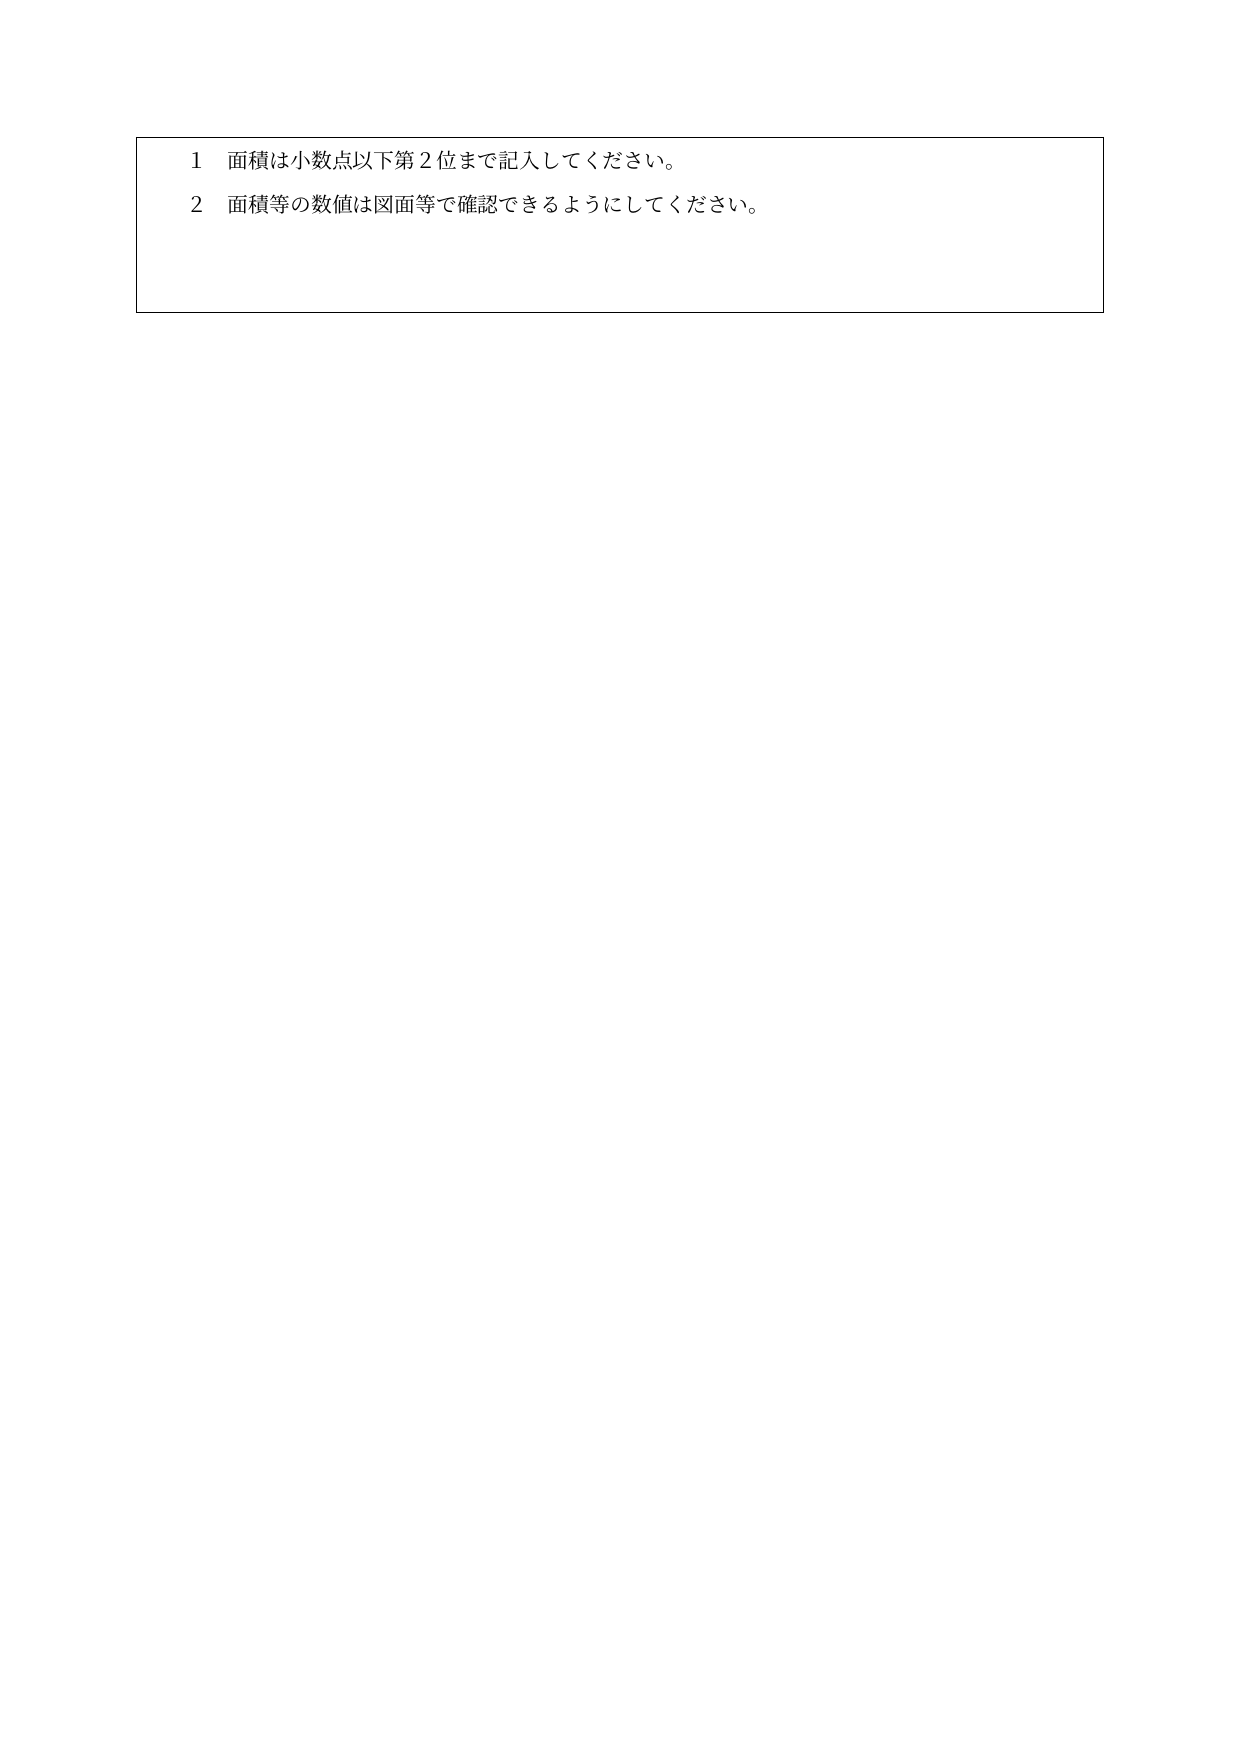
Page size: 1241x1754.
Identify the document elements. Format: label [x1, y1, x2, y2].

table_cell [137, 138, 1103, 312]
